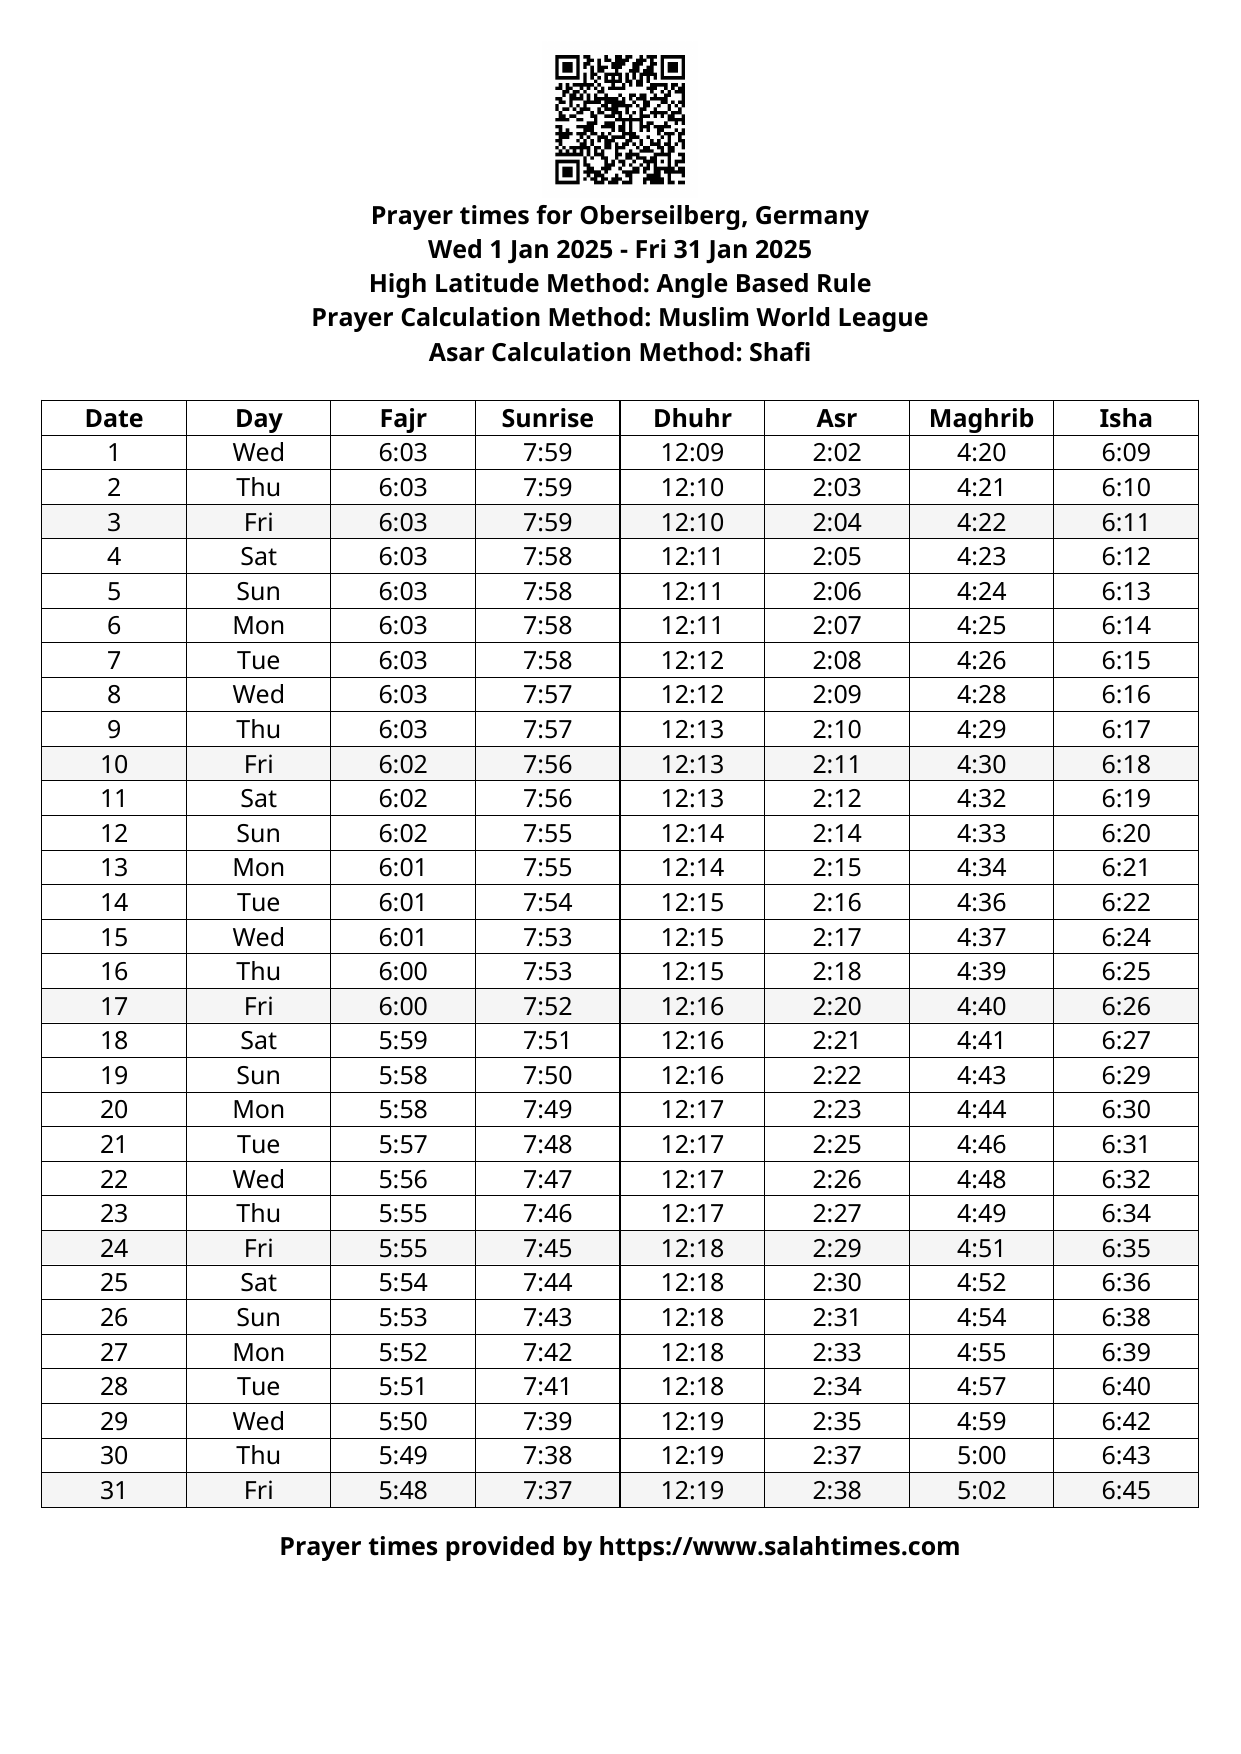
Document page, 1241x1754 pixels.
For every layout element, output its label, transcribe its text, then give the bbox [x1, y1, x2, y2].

table_cell 6:02 [331, 781, 475, 815]
table_cell 4:20 [910, 436, 1053, 469]
table_cell 2:18 [765, 954, 909, 988]
table_cell 30 [42, 1439, 186, 1472]
table_cell 26 [42, 1300, 186, 1334]
table_cell 7:52 [476, 989, 619, 1022]
table_cell 5:59 [331, 1024, 475, 1057]
table_cell Sat [187, 1266, 330, 1299]
table_cell 2:11 [765, 747, 909, 780]
table_cell 6:01 [331, 885, 475, 919]
table_cell 9 [42, 712, 186, 746]
table_cell Sun [187, 1300, 330, 1334]
table_cell 7:56 [476, 747, 619, 780]
table_cell Tue [187, 643, 330, 677]
table_cell Sun [187, 1058, 330, 1092]
table_cell 4:41 [910, 1024, 1053, 1057]
table_cell 2:09 [765, 678, 909, 711]
table_cell Wed [187, 436, 330, 469]
table_cell 4:37 [910, 920, 1053, 953]
table_cell 18 [42, 1024, 186, 1057]
table_cell 5:02 [910, 1473, 1053, 1507]
table_cell 12:18 [621, 1335, 764, 1368]
table_cell 7:45 [476, 1231, 619, 1264]
table_header Asr [765, 401, 909, 434]
table_cell 6:25 [1054, 954, 1198, 988]
table_cell Thu [187, 712, 330, 746]
table_cell 7:44 [476, 1266, 619, 1299]
table_cell 3 [42, 505, 186, 538]
text Wed 1 Jan 2025 - Fri 31 Jan 2025 [42, 232, 1198, 266]
table_cell 24 [42, 1231, 186, 1264]
table_cell 7:59 [476, 436, 619, 469]
table_cell 2:20 [765, 989, 909, 1022]
table_cell 5:52 [331, 1335, 475, 1368]
table_cell 7:47 [476, 1162, 619, 1195]
table_cell 5:55 [331, 1196, 475, 1230]
table_cell 2:17 [765, 920, 909, 953]
table_cell 12:09 [621, 436, 764, 469]
table_cell 6:34 [1054, 1196, 1198, 1230]
table_cell 12:18 [621, 1231, 764, 1264]
table_cell 7:37 [476, 1473, 619, 1507]
table_cell 7:58 [476, 609, 619, 642]
table_cell 12:17 [621, 1196, 764, 1230]
table_cell Wed [187, 920, 330, 953]
table_cell Sat [187, 1024, 330, 1057]
table_cell 2:14 [765, 816, 909, 849]
table_cell 7:48 [476, 1127, 619, 1161]
table_cell 7:41 [476, 1369, 619, 1403]
picture [542, 41, 699, 198]
table_cell 4:40 [910, 989, 1053, 1022]
table_cell Fri [187, 1473, 330, 1507]
table_cell 2:06 [765, 574, 909, 607]
table_cell 12:19 [621, 1439, 764, 1472]
table_cell 6:38 [1054, 1300, 1198, 1334]
table_cell 4:25 [910, 609, 1053, 642]
table_cell 2:02 [765, 436, 909, 469]
table_cell 6:16 [1054, 678, 1198, 711]
table_cell 6:00 [331, 954, 475, 988]
table_cell 7:49 [476, 1093, 619, 1126]
table_cell 12:14 [621, 816, 764, 849]
table_cell 2:31 [765, 1300, 909, 1334]
table_cell Mon [187, 1093, 330, 1126]
table_cell 12:18 [621, 1369, 764, 1403]
table_cell 7:58 [476, 574, 619, 607]
table_cell 7:50 [476, 1058, 619, 1092]
table_cell 4:51 [910, 1231, 1053, 1264]
table_cell 12:18 [621, 1300, 764, 1334]
table_cell 4:48 [910, 1162, 1053, 1195]
table_cell 5:50 [331, 1404, 475, 1437]
table_cell 7:53 [476, 920, 619, 953]
table_cell 6:24 [1054, 920, 1198, 953]
table_cell 7:59 [476, 505, 619, 538]
table_cell 12:11 [621, 609, 764, 642]
table_cell 5:55 [331, 1231, 475, 1264]
table_cell 12:13 [621, 747, 764, 780]
table_cell 12:10 [621, 505, 764, 538]
table_cell 6:13 [1054, 574, 1198, 607]
table_cell 2:21 [765, 1024, 909, 1057]
table_cell 12:16 [621, 989, 764, 1022]
table_cell 2:38 [765, 1473, 909, 1507]
table_cell 7 [42, 643, 186, 677]
table_cell 5:57 [331, 1127, 475, 1161]
table_cell 12:11 [621, 539, 764, 573]
table_cell 4:29 [910, 712, 1053, 746]
table_header Maghrib [910, 401, 1053, 434]
table_cell 5 [42, 574, 186, 607]
table_cell 4:39 [910, 954, 1053, 988]
table_cell 2:35 [765, 1404, 909, 1437]
table_cell 21 [42, 1127, 186, 1161]
table_cell Thu [187, 470, 330, 504]
table_cell Fri [187, 747, 330, 780]
table_cell Fri [187, 1231, 330, 1264]
table_cell 12:13 [621, 781, 764, 815]
table_cell 4:30 [910, 747, 1053, 780]
table_cell 5:49 [331, 1439, 475, 1472]
table_cell 2:16 [765, 885, 909, 919]
table_cell 4 [42, 539, 186, 573]
table_cell 12:12 [621, 678, 764, 711]
table_cell 6:29 [1054, 1058, 1198, 1092]
table_cell 12:11 [621, 574, 764, 607]
table_cell 2:30 [765, 1266, 909, 1299]
table_cell 6:30 [1054, 1093, 1198, 1126]
table_cell 17 [42, 989, 186, 1022]
table_cell Tue [187, 885, 330, 919]
table_cell 6:15 [1054, 643, 1198, 677]
table_cell 4:33 [910, 816, 1053, 849]
text High Latitude Method: Angle Based Rule [42, 266, 1198, 300]
table_cell 2:15 [765, 851, 909, 884]
table_cell 6:21 [1054, 851, 1198, 884]
table_cell Fri [187, 989, 330, 1022]
table_cell 2:23 [765, 1093, 909, 1126]
table_cell 7:54 [476, 885, 619, 919]
table_cell 12:10 [621, 470, 764, 504]
table_cell Thu [187, 954, 330, 988]
table_cell 12:17 [621, 1162, 764, 1195]
table_cell 5:51 [331, 1369, 475, 1403]
table_cell 6:22 [1054, 885, 1198, 919]
table_cell 6:02 [331, 747, 475, 780]
table_cell 2:34 [765, 1369, 909, 1403]
table_cell Tue [187, 1369, 330, 1403]
table_cell 7:39 [476, 1404, 619, 1437]
text Prayer times provided by https://www.salahtimes.com [42, 1528, 1198, 1563]
table_cell Wed [187, 1162, 330, 1195]
table_cell 4:22 [910, 505, 1053, 538]
table_cell 7:58 [476, 643, 619, 677]
table_cell 6:26 [1054, 989, 1198, 1022]
table_cell 12:16 [621, 1058, 764, 1092]
table_cell 6:10 [1054, 470, 1198, 504]
table_cell 6:45 [1054, 1473, 1198, 1507]
table_cell 7:55 [476, 816, 619, 849]
table_cell 7:53 [476, 954, 619, 988]
table_cell Mon [187, 851, 330, 884]
table_cell 4:28 [910, 678, 1053, 711]
table_cell 11 [42, 781, 186, 815]
table_cell 6:03 [331, 470, 475, 504]
table_cell 4:26 [910, 643, 1053, 677]
table_cell 12:18 [621, 1266, 764, 1299]
table_cell 4:55 [910, 1335, 1053, 1368]
table_cell Sun [187, 574, 330, 607]
table_header Fajr [331, 401, 475, 434]
table_cell Thu [187, 1439, 330, 1472]
table_cell 2 [42, 470, 186, 504]
table_cell 6:09 [1054, 436, 1198, 469]
table_header Day [187, 401, 330, 434]
table_cell 12 [42, 816, 186, 849]
table_cell 6:03 [331, 505, 475, 538]
table_cell 2:05 [765, 539, 909, 573]
table_cell Wed [187, 1404, 330, 1437]
table_cell 2:26 [765, 1162, 909, 1195]
table_cell 12:17 [621, 1127, 764, 1161]
table_cell 2:27 [765, 1196, 909, 1230]
table_cell 12:17 [621, 1093, 764, 1126]
table_cell 12:15 [621, 885, 764, 919]
table_cell 7:42 [476, 1335, 619, 1368]
table_cell 7:58 [476, 539, 619, 573]
table_cell 2:08 [765, 643, 909, 677]
table_cell 6:03 [331, 436, 475, 469]
text Asar Calculation Method: Shafi [42, 334, 1198, 368]
table_cell 5:58 [331, 1093, 475, 1126]
table_cell 4:54 [910, 1300, 1053, 1334]
table_cell 19 [42, 1058, 186, 1092]
table_cell Mon [187, 1335, 330, 1368]
table_cell 6:31 [1054, 1127, 1198, 1161]
table_cell Wed [187, 678, 330, 711]
table_cell 6:01 [331, 851, 475, 884]
table_cell 12:15 [621, 954, 764, 988]
table_cell 6:14 [1054, 609, 1198, 642]
table_cell 6:03 [331, 574, 475, 607]
table_cell 6:20 [1054, 816, 1198, 849]
table_cell Mon [187, 609, 330, 642]
table_cell Sat [187, 781, 330, 815]
table_cell 4:57 [910, 1369, 1053, 1403]
table_cell 12:13 [621, 712, 764, 746]
table_cell 4:21 [910, 470, 1053, 504]
table_cell 2:03 [765, 470, 909, 504]
table_cell 12:12 [621, 643, 764, 677]
table_cell 6:32 [1054, 1162, 1198, 1195]
table_cell 2:07 [765, 609, 909, 642]
table_cell 6:00 [331, 989, 475, 1022]
table_cell 22 [42, 1162, 186, 1195]
table_cell 12:16 [621, 1024, 764, 1057]
table_cell 12:19 [621, 1404, 764, 1437]
table_cell 4:36 [910, 885, 1053, 919]
table_cell 5:54 [331, 1266, 475, 1299]
table_cell 8 [42, 678, 186, 711]
table_cell 5:53 [331, 1300, 475, 1334]
table_cell 5:56 [331, 1162, 475, 1195]
table_cell 7:57 [476, 712, 619, 746]
table_cell 16 [42, 954, 186, 988]
table_cell 5:00 [910, 1439, 1053, 1472]
table_cell 7:46 [476, 1196, 619, 1230]
table_cell 6:35 [1054, 1231, 1198, 1264]
table_cell 2:37 [765, 1439, 909, 1472]
table_cell 4:43 [910, 1058, 1053, 1092]
table_cell 7:59 [476, 470, 619, 504]
table_cell 2:22 [765, 1058, 909, 1092]
table_cell 23 [42, 1196, 186, 1230]
text Prayer times for Oberseilberg, Germany [42, 198, 1198, 232]
table_cell 6:42 [1054, 1404, 1198, 1437]
table_cell 6:11 [1054, 505, 1198, 538]
table_cell 6:01 [331, 920, 475, 953]
table_cell Fri [187, 505, 330, 538]
table_cell 4:24 [910, 574, 1053, 607]
table_cell 2:04 [765, 505, 909, 538]
table_cell 6:03 [331, 539, 475, 573]
table_cell 7:51 [476, 1024, 619, 1057]
table_cell Sat [187, 539, 330, 573]
table_cell 6:27 [1054, 1024, 1198, 1057]
table_cell 7:43 [476, 1300, 619, 1334]
table_cell 6:43 [1054, 1439, 1198, 1472]
table_cell 2:25 [765, 1127, 909, 1161]
text Prayer Calculation Method: Muslim World League [42, 300, 1198, 334]
table_cell 6:39 [1054, 1335, 1198, 1368]
table_cell 7:38 [476, 1439, 619, 1472]
table_cell 6:03 [331, 643, 475, 677]
table_cell 13 [42, 851, 186, 884]
table_header Dhuhr [621, 401, 764, 434]
table_cell 1 [42, 436, 186, 469]
table_cell 6:18 [1054, 747, 1198, 780]
table_cell 6 [42, 609, 186, 642]
table_cell 14 [42, 885, 186, 919]
table_cell 2:12 [765, 781, 909, 815]
table_cell 4:23 [910, 539, 1053, 573]
table_cell 15 [42, 920, 186, 953]
table_cell 27 [42, 1335, 186, 1368]
table_cell 7:57 [476, 678, 619, 711]
table_cell 20 [42, 1093, 186, 1126]
table_cell 6:17 [1054, 712, 1198, 746]
table_cell 4:32 [910, 781, 1053, 815]
table_cell 6:40 [1054, 1369, 1198, 1403]
table_cell 2:29 [765, 1231, 909, 1264]
table_cell 25 [42, 1266, 186, 1299]
table_cell 7:55 [476, 851, 619, 884]
table_cell 5:48 [331, 1473, 475, 1507]
table_cell 6:19 [1054, 781, 1198, 815]
table_cell 6:03 [331, 712, 475, 746]
table_cell 6:36 [1054, 1266, 1198, 1299]
table_cell 12:15 [621, 920, 764, 953]
table_cell 28 [42, 1369, 186, 1403]
table_cell 2:10 [765, 712, 909, 746]
table_cell Tue [187, 1127, 330, 1161]
table_cell 6:03 [331, 609, 475, 642]
table_cell 6:03 [331, 678, 475, 711]
table_cell 31 [42, 1473, 186, 1507]
table_cell 29 [42, 1404, 186, 1437]
table_cell 4:52 [910, 1266, 1053, 1299]
table_cell Sun [187, 816, 330, 849]
table_cell 2:33 [765, 1335, 909, 1368]
table_cell 4:44 [910, 1093, 1053, 1126]
table_header Isha [1054, 401, 1198, 434]
table_cell 12:14 [621, 851, 764, 884]
table_cell 12:19 [621, 1473, 764, 1507]
table_cell 6:02 [331, 816, 475, 849]
table_cell 10 [42, 747, 186, 780]
table_cell 4:46 [910, 1127, 1053, 1161]
table_cell 7:56 [476, 781, 619, 815]
table_cell Thu [187, 1196, 330, 1230]
table_header Sunrise [476, 401, 619, 434]
table_cell 4:59 [910, 1404, 1053, 1437]
table_cell 6:12 [1054, 539, 1198, 573]
table_cell 4:49 [910, 1196, 1053, 1230]
table_header Date [42, 401, 186, 434]
table_cell 5:58 [331, 1058, 475, 1092]
table_cell 4:34 [910, 851, 1053, 884]
